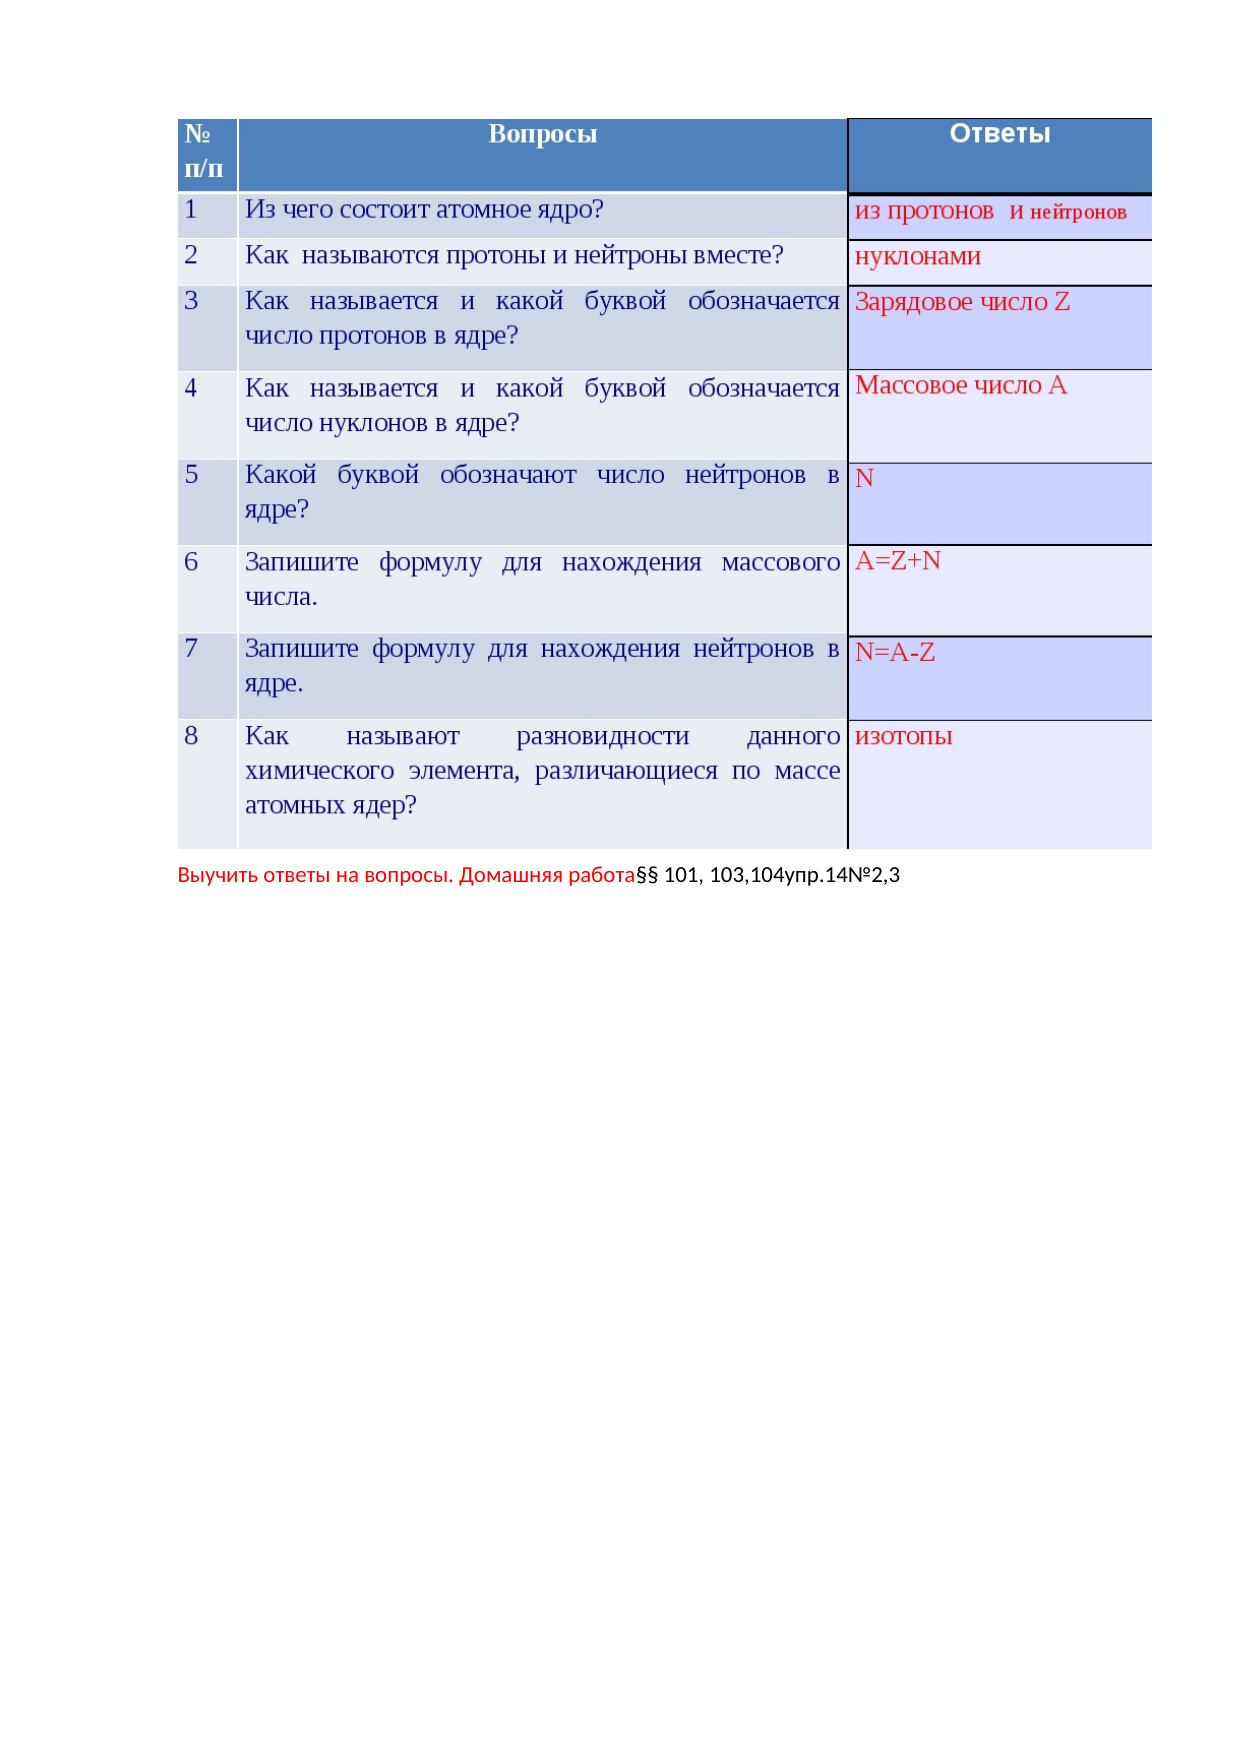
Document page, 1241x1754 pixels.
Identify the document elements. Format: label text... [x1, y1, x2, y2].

text Выучить ответы на вопросы. Домашняя работа§§ 101, 103,104упр.14№2,3 [177, 850, 1152, 888]
picture [177, 118, 1153, 850]
